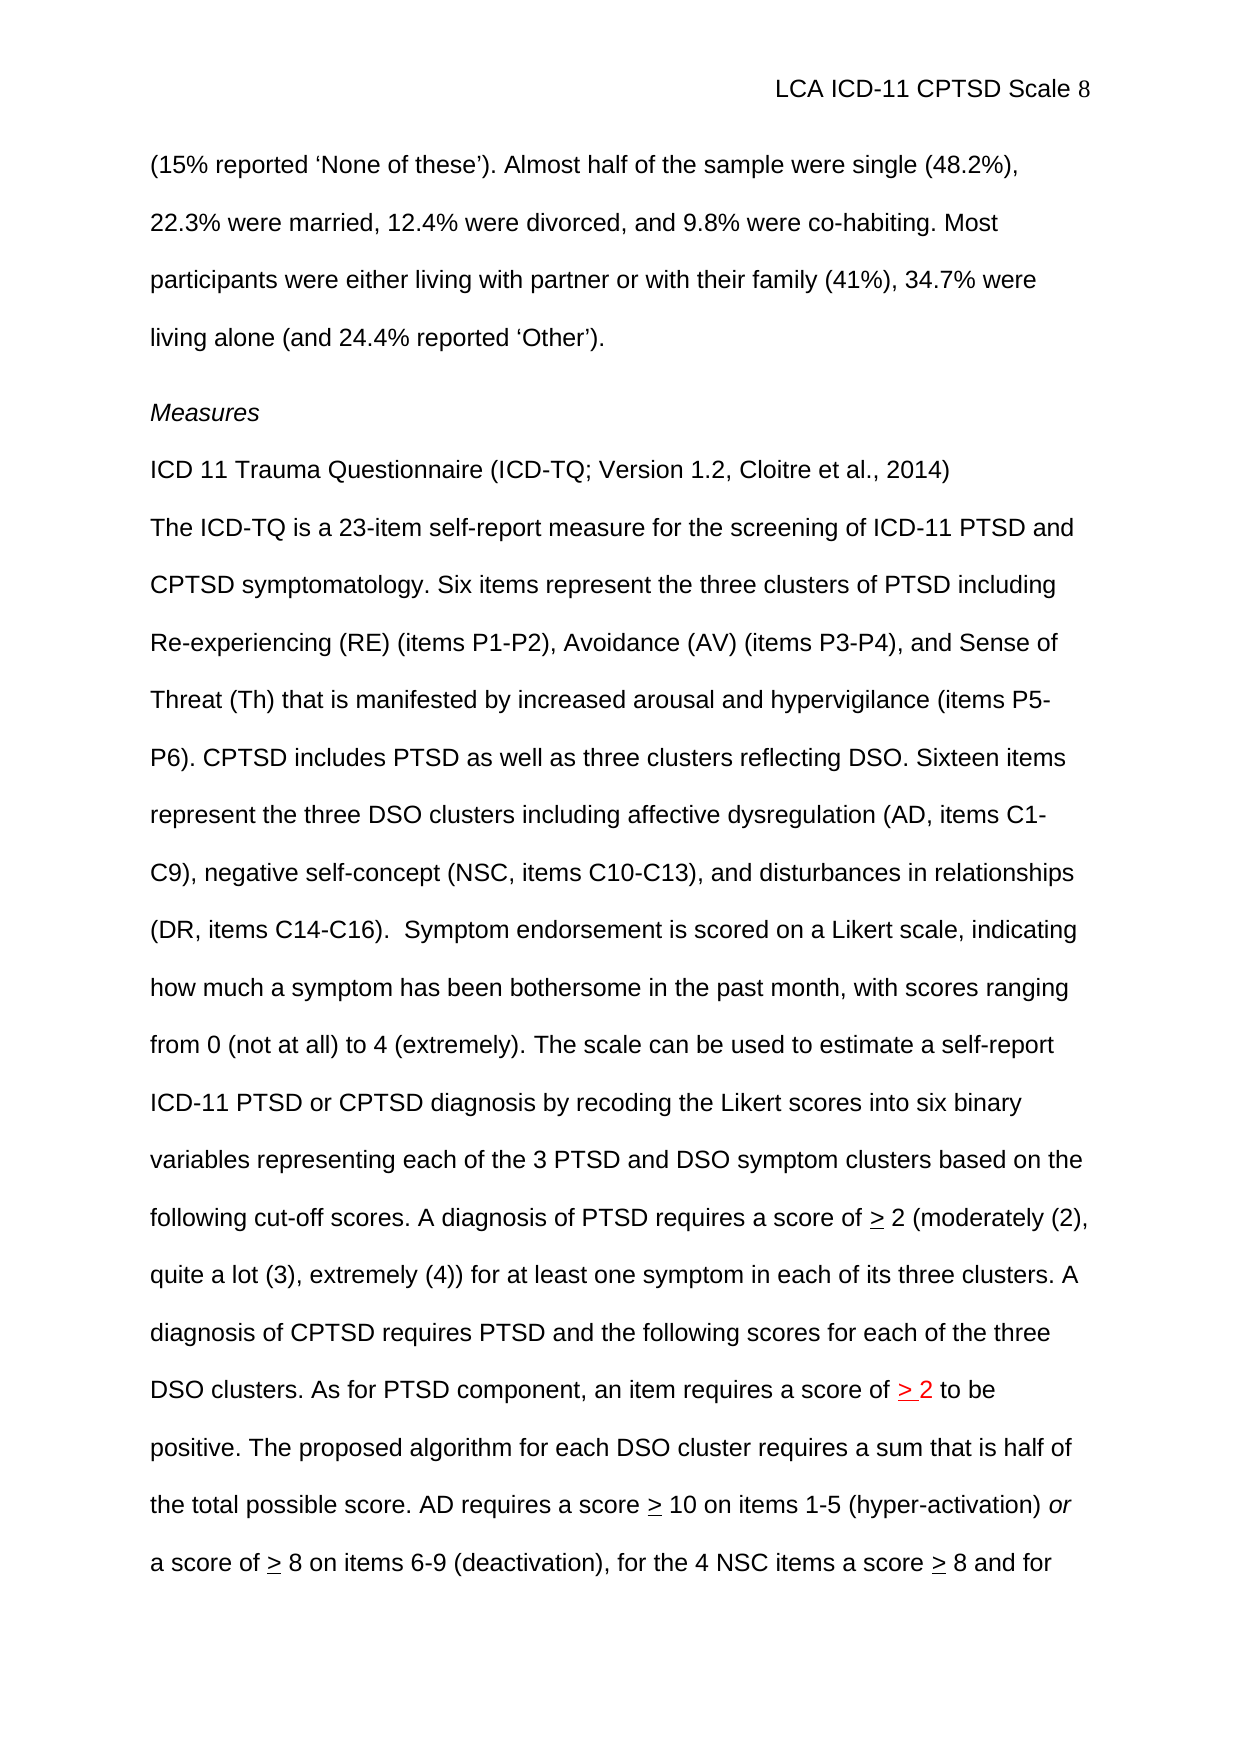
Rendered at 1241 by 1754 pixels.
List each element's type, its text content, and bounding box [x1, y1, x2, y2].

text ICD 11 Trauma Questionnaire (ICD-TQ; Version 1.2, Cloitre et al., 2014) [150, 455, 1090, 484]
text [150, 513, 1090, 1576]
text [150, 150, 1090, 351]
text Measures [150, 398, 1090, 426]
